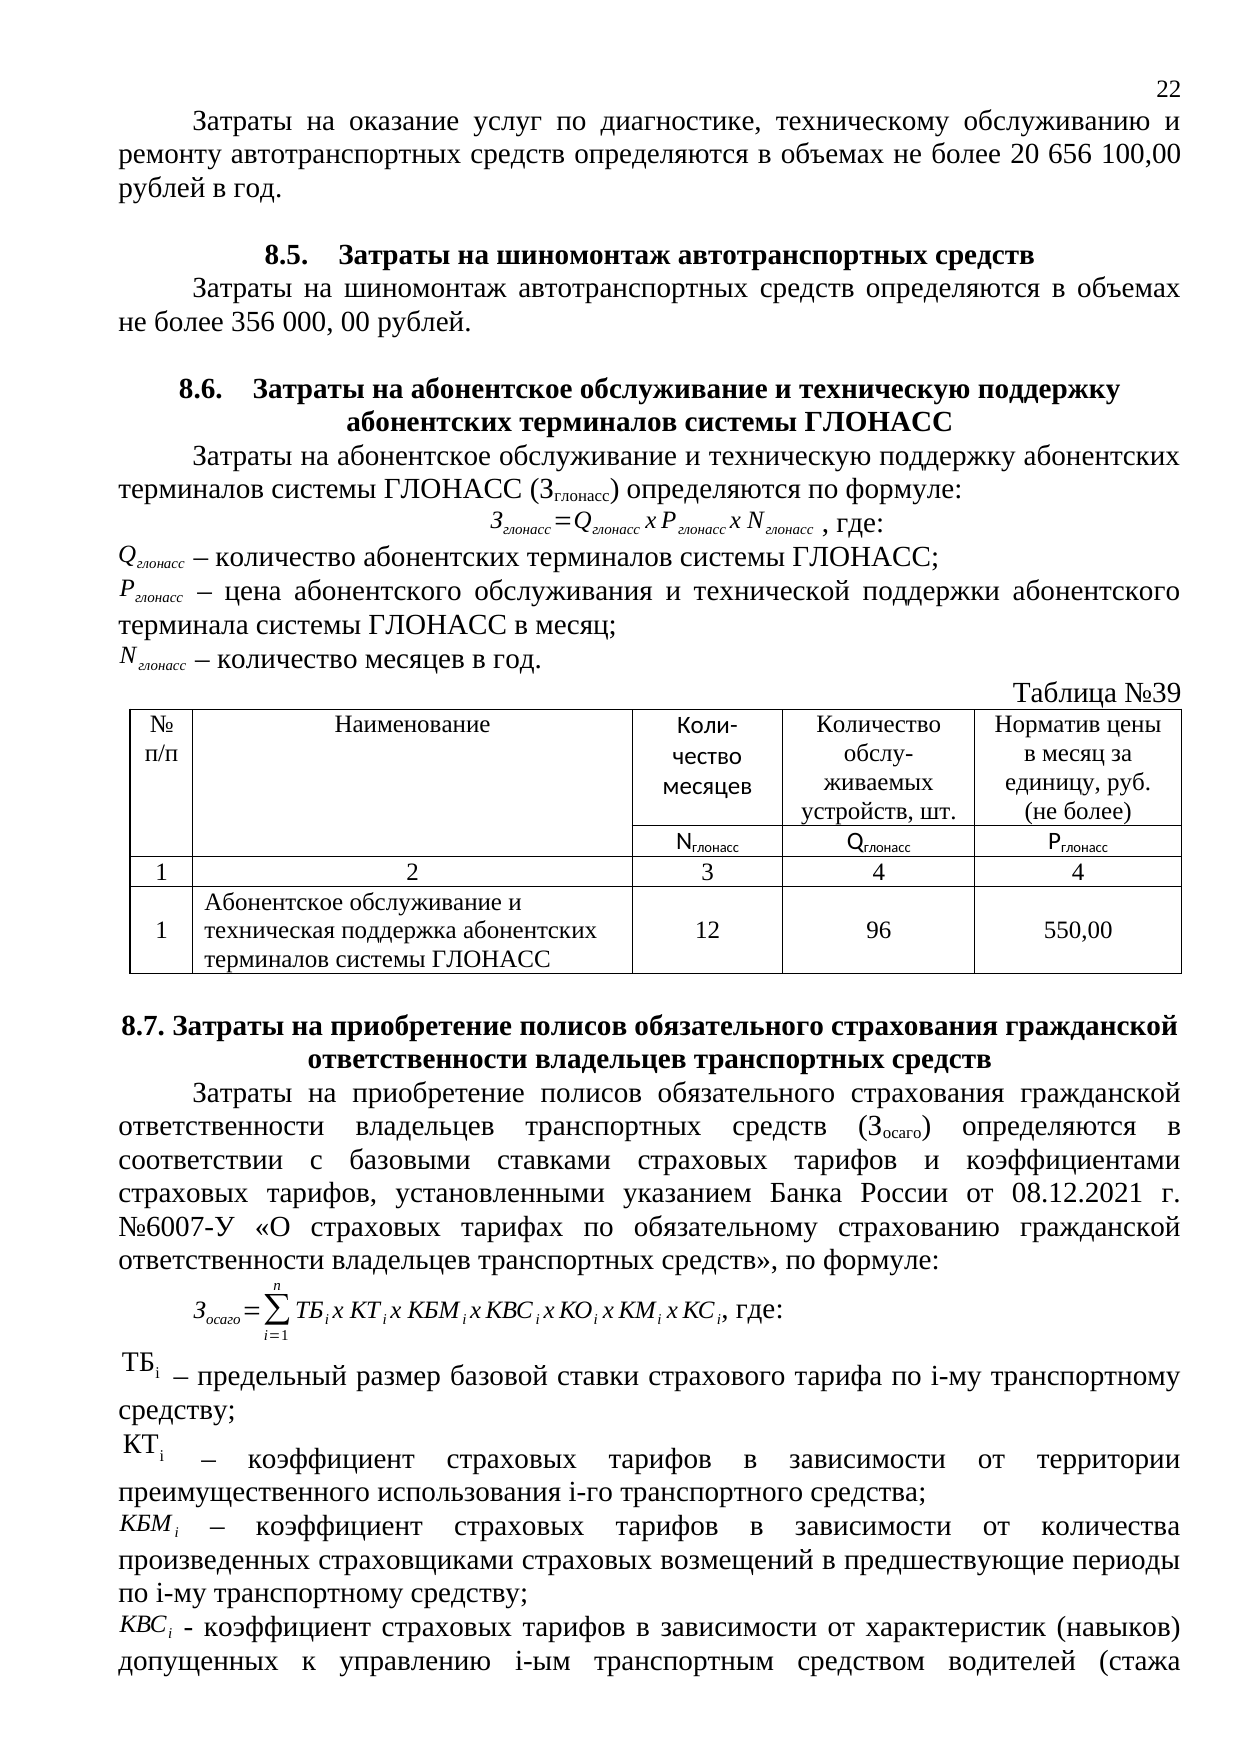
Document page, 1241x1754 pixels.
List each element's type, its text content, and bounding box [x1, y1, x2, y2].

text 8.6. Затраты на абонентское обслуживание и техническую поддержку абонентских терминалов системы ГЛОНАСС [118, 371, 1181, 438]
text , где: [118, 505, 1181, 539]
table_cell Абонентское обслуживание и техническая поддержка абонентских терминалов системы ГЛОНАСС [193, 887, 632, 973]
table_cell Qглонасс [783, 826, 974, 856]
text – коэффициент страховых тарифов в зависимости от количества произведенных страховщиками страховых возмещений в предшествующие периоды по i-му транспортному средству; [118, 1508, 1181, 1609]
text Затраты на шиномонтаж автотранспортных средств определяются в объемах не более 356 000, 00 рублей. [118, 270, 1181, 337]
text – количество месяцев в год. [118, 641, 1181, 675]
text 8.7. Затраты на приобретение полисов обязательного страхования гражданской ответственности владельцев транспортных средств [118, 1008, 1181, 1075]
table_cell 12 [633, 887, 782, 973]
text , где: [118, 1276, 1181, 1343]
table_cell 4 [975, 857, 1181, 886]
table_header Норматив цены в месяц за единицу, руб. (не более) [975, 710, 1181, 824]
text 8.5. Затраты на шиномонтаж автотранспортных средств [118, 237, 1181, 270]
table_header Количество обслу-живаемых устройств, шт. [783, 710, 974, 824]
text Таблица №39 [118, 675, 1181, 708]
table_cell 3 [633, 857, 782, 886]
table_cell 1 [131, 887, 192, 973]
text Затраты на приобретение полисов обязательного страхования гражданской ответственности владельцев транспортных средств (Зосаго) определяются в соответствии с базовыми ставками страховых тарифов и коэффициентами страховых тарифов, установленными указанием Банка России от 08.12.2021 г. №6007-У «О страховых тарифах по обязательному страхованию гражданской ответственности владельцев транспортных средств», по формуле: [118, 1075, 1181, 1276]
table_cell 4 [783, 857, 974, 886]
table_cell 96 [783, 887, 974, 973]
table_cell Pглонасс [975, 826, 1181, 856]
table_header № п/п [131, 710, 192, 856]
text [118, 1609, 1181, 1677]
table_header Наименование [193, 710, 632, 856]
text – предельный размер базовой ставки страхового тарифа по i-му транспортному средству; [118, 1343, 1181, 1426]
table_cell 550,00 [975, 887, 1181, 973]
text – цена абонентского обслуживания и технической поддержки абонентского терминала системы ГЛОНАСС в месяц; [118, 573, 1181, 641]
text – коэффициент страховых тарифов в зависимости от территории преимущественного использования i-го транспортного средства; [118, 1426, 1181, 1508]
table_cell 1 [131, 857, 192, 886]
table_cell Nглонасс [633, 826, 782, 856]
table_header Коли-чество месяцев [633, 710, 782, 824]
text Затраты на оказание услуг по диагностике, техническому обслуживанию и ремонту автотранспортных средств определяются в объемах не более 20 656 100,00 рублей в год. [118, 103, 1181, 203]
text – количество абонентских терминалов системы ГЛОНАСС; [118, 539, 1181, 573]
text Затраты на абонентское обслуживание и техническую поддержку абонентских терминалов системы ГЛОНАСС (Зглонасс) определяются по формуле: [118, 438, 1181, 505]
table_cell 2 [193, 857, 632, 886]
